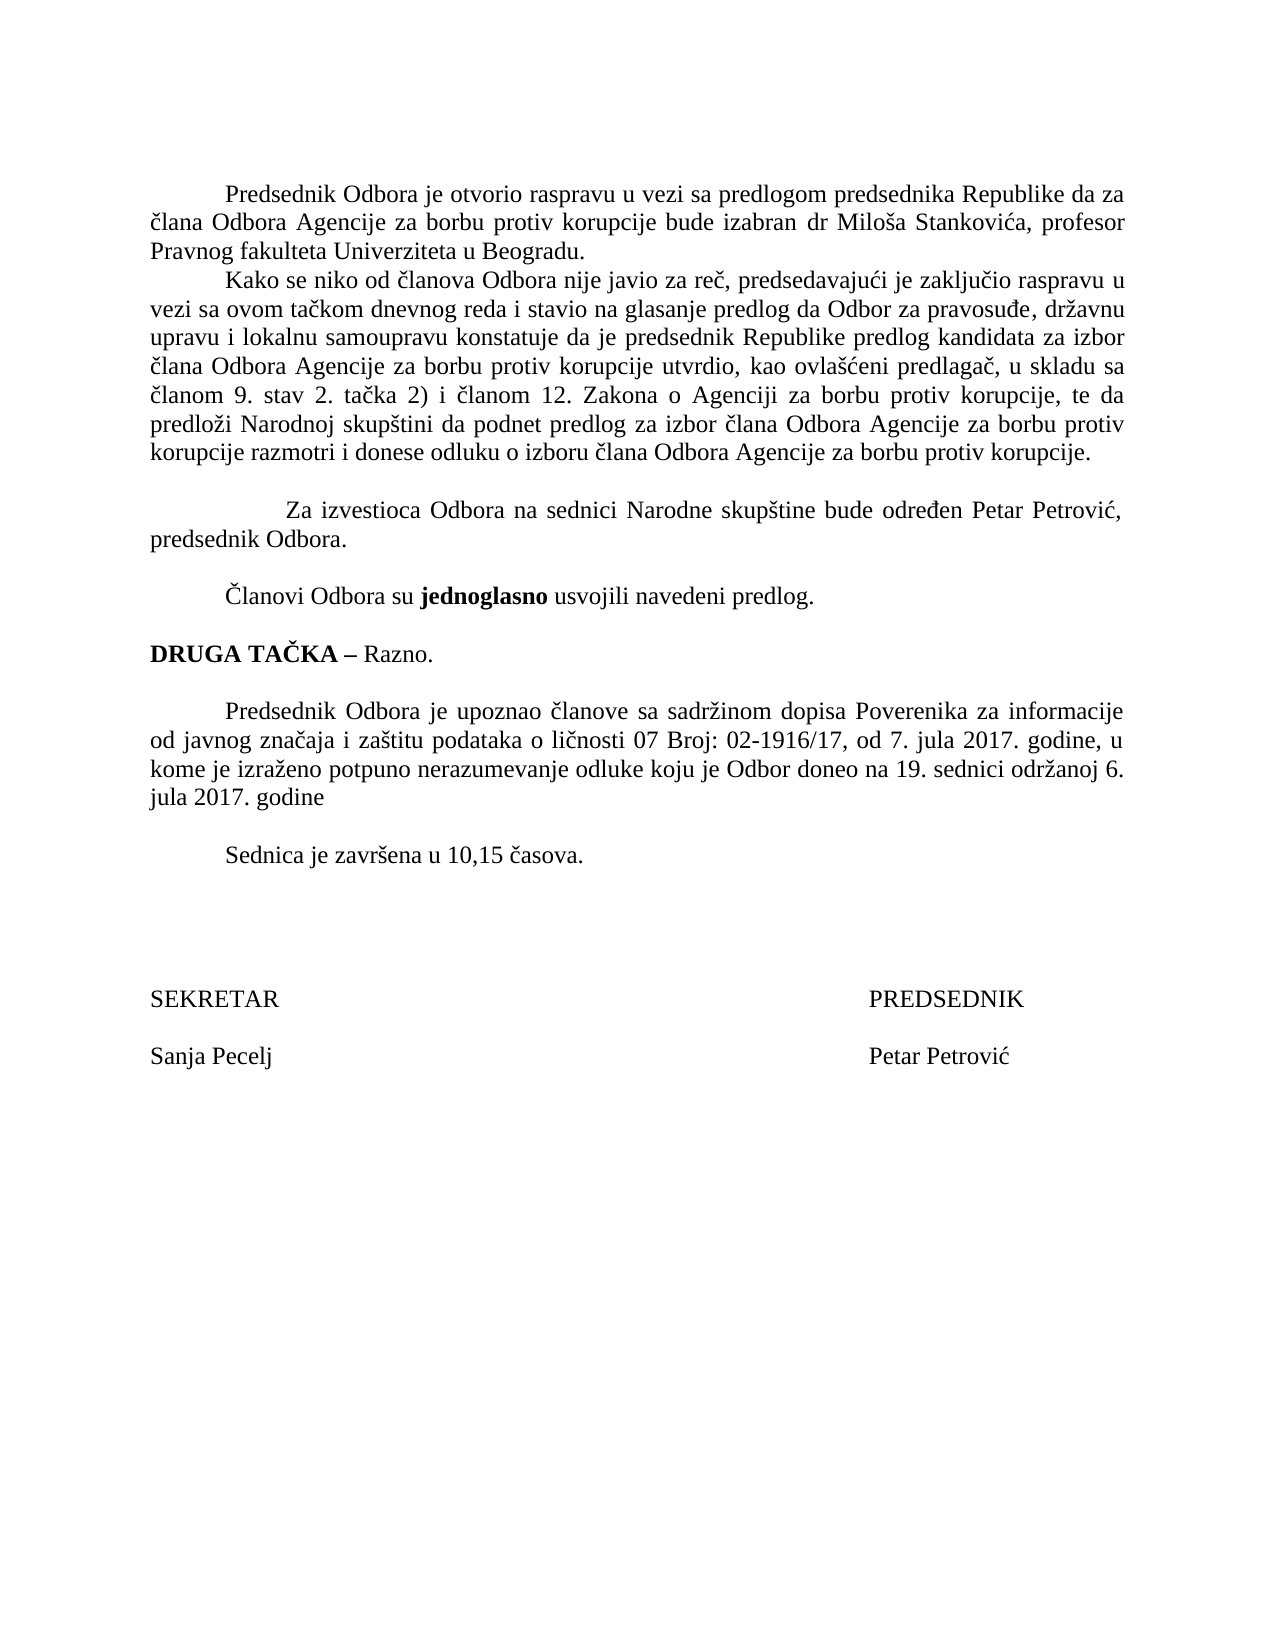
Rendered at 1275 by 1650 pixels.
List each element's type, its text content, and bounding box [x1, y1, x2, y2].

text Sednica je završena u 10,15 časova. [150, 840, 1125, 869]
text SEKRETAR PREDSEDNIK [150, 984, 1125, 1012]
text Predsednik Odbora je otvorio raspravu u vezi sa predlogom predsednika Republike da za člana Odbora Agencije za borbu protiv korupcije bude izabran dr Miloša Stankovića, profesor Pravnog fakulteta Univerziteta u Beogradu. [150, 179, 1125, 265]
text Za izvestioca Odbora na sednici Narodne skupštine bude određen Petar Petrović, predsednik Odbora. [150, 495, 1125, 552]
text DRUGA TAČKA – Razno. [150, 639, 1125, 667]
text Predsednik Odbora je upoznao članove sa sadržinom dopisa Poverenika za informacije od javnog značaja i zaštitu podataka o ličnosti 07 Broj: 02-1916/17, od 7. jula 2017. godine, u kome je izraženo potpuno nerazumevanje odluke koju je Odbor doneo na 19. sednici održanoj 6. jula 2017. godine [150, 696, 1125, 811]
text Sanja Pecelj Petar Petrović [150, 1041, 1125, 1070]
text Kako se niko od članova Odbora nije javio za reč, predsedavajući je zaključio raspravu u vezi sa ovom tačkom dnevnog reda i stavio na glasanje predlog da Odbor za pravosuđe, državnu upravu i lokalnu samoupravu konstatuje da je predsednik Republike predlog kandidata za izbor člana Odbora Agencije za borbu protiv korupcije utvrdio, kao ovlašćeni predlagač, u skladu sa članom 9. stav 2. tačka 2) i članom 12. Zakona o Agenciji za borbu protiv korupcije, te da predloži Narodnoj skupštini da podnet predlog za izbor člana Odbora Agencije za borbu protiv korupcije razmotri i donese odluku o izboru člana Odbora Agencije za borbu protiv korupcije. [150, 265, 1125, 466]
text Članovi Odbora su jednoglasno usvojili navedeni predlog. [150, 581, 1125, 610]
